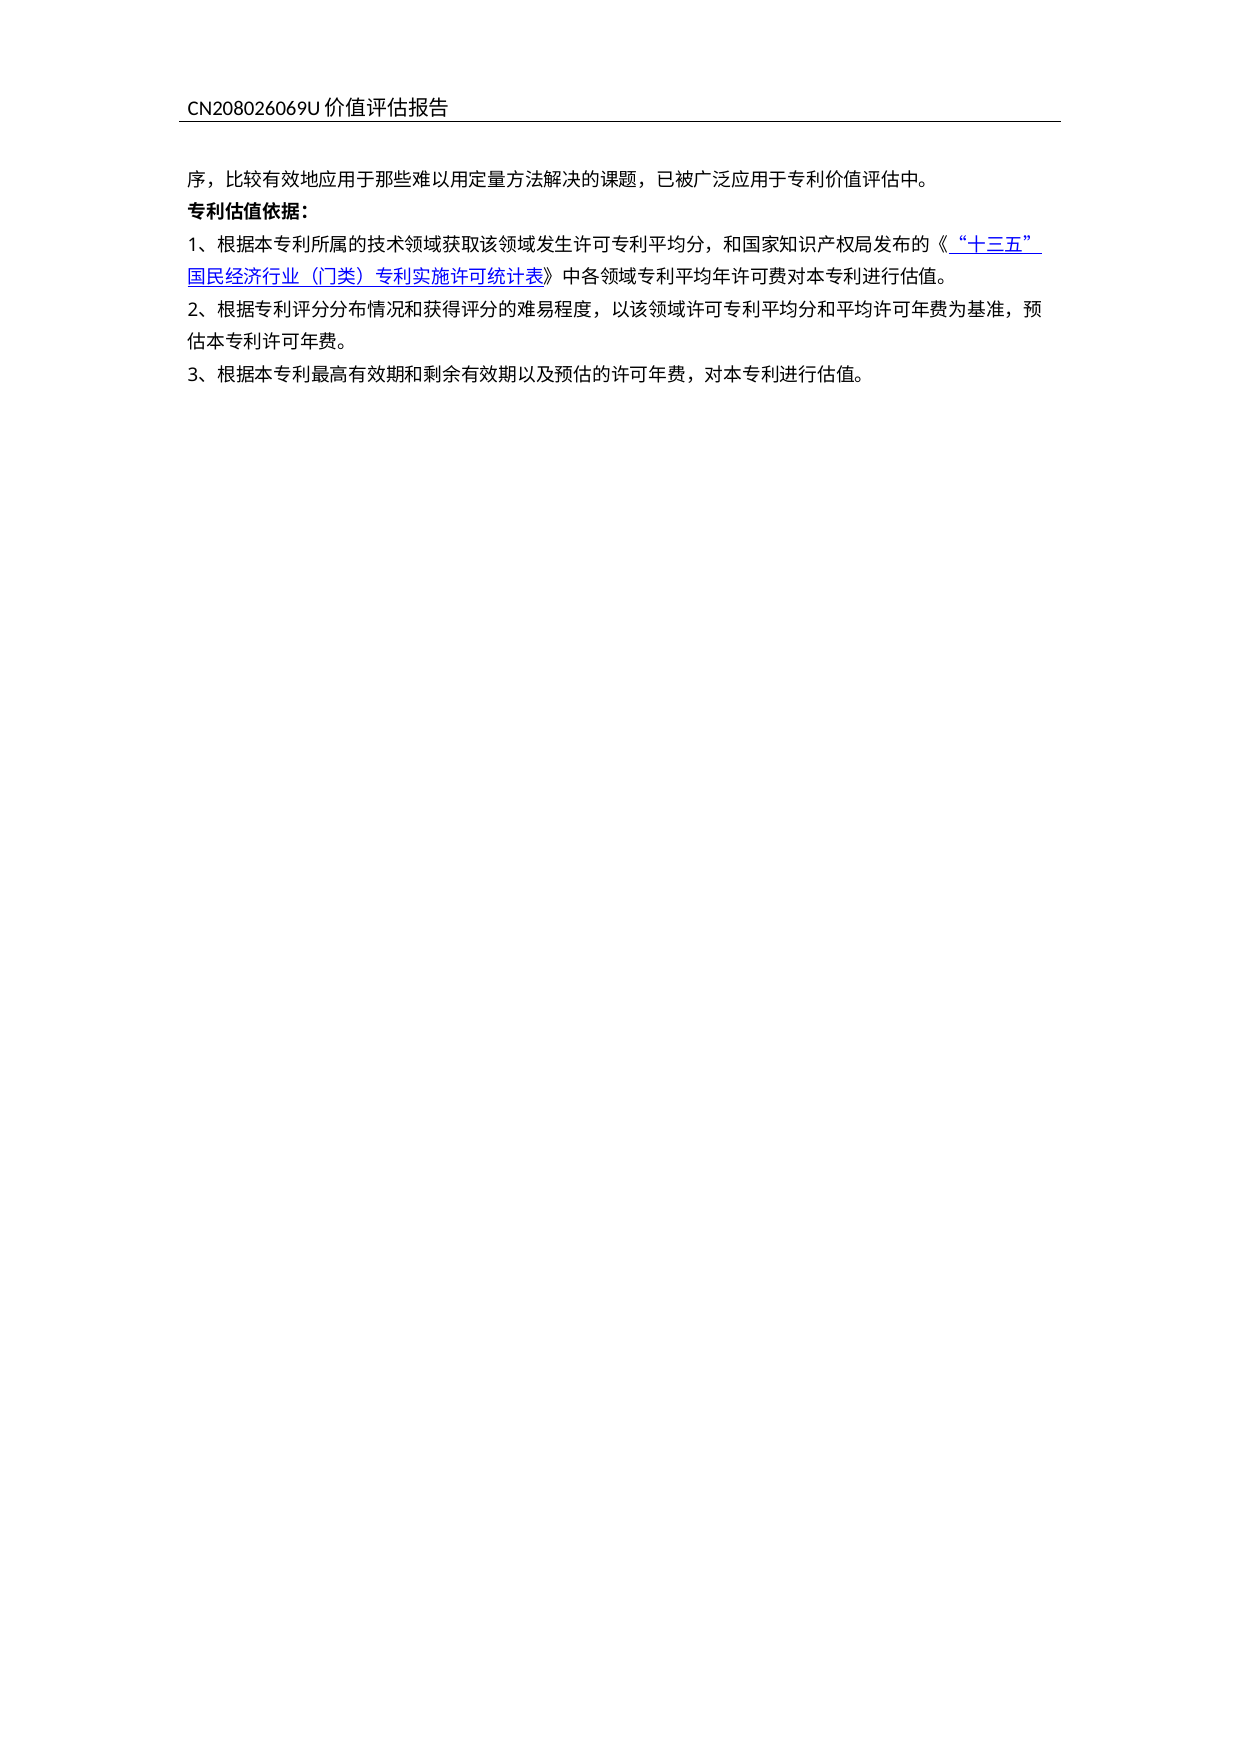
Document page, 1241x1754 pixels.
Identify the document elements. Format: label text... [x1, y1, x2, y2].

text 专利估值依据： [187, 194, 1053, 227]
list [187, 162, 1053, 194]
list 根据本专利最高有效期和剩余有效期以及预估的许可年费，对本专利进行估值。 [187, 357, 1053, 389]
list 根据本专利所属的技术领域获取该领域发生许可专利平均分，和国家知识产权局发布的《“十三五”国民经济行业（门类）专利实施许可统计表》中各领域专利平均年许可费对本专利进行估值。 [187, 227, 1053, 292]
list 根据专利评分分布情况和获得评分的难易程度，以该领域许可专利平均分和平均许可年费为基准，预估本专利许可年费。 [187, 292, 1053, 357]
